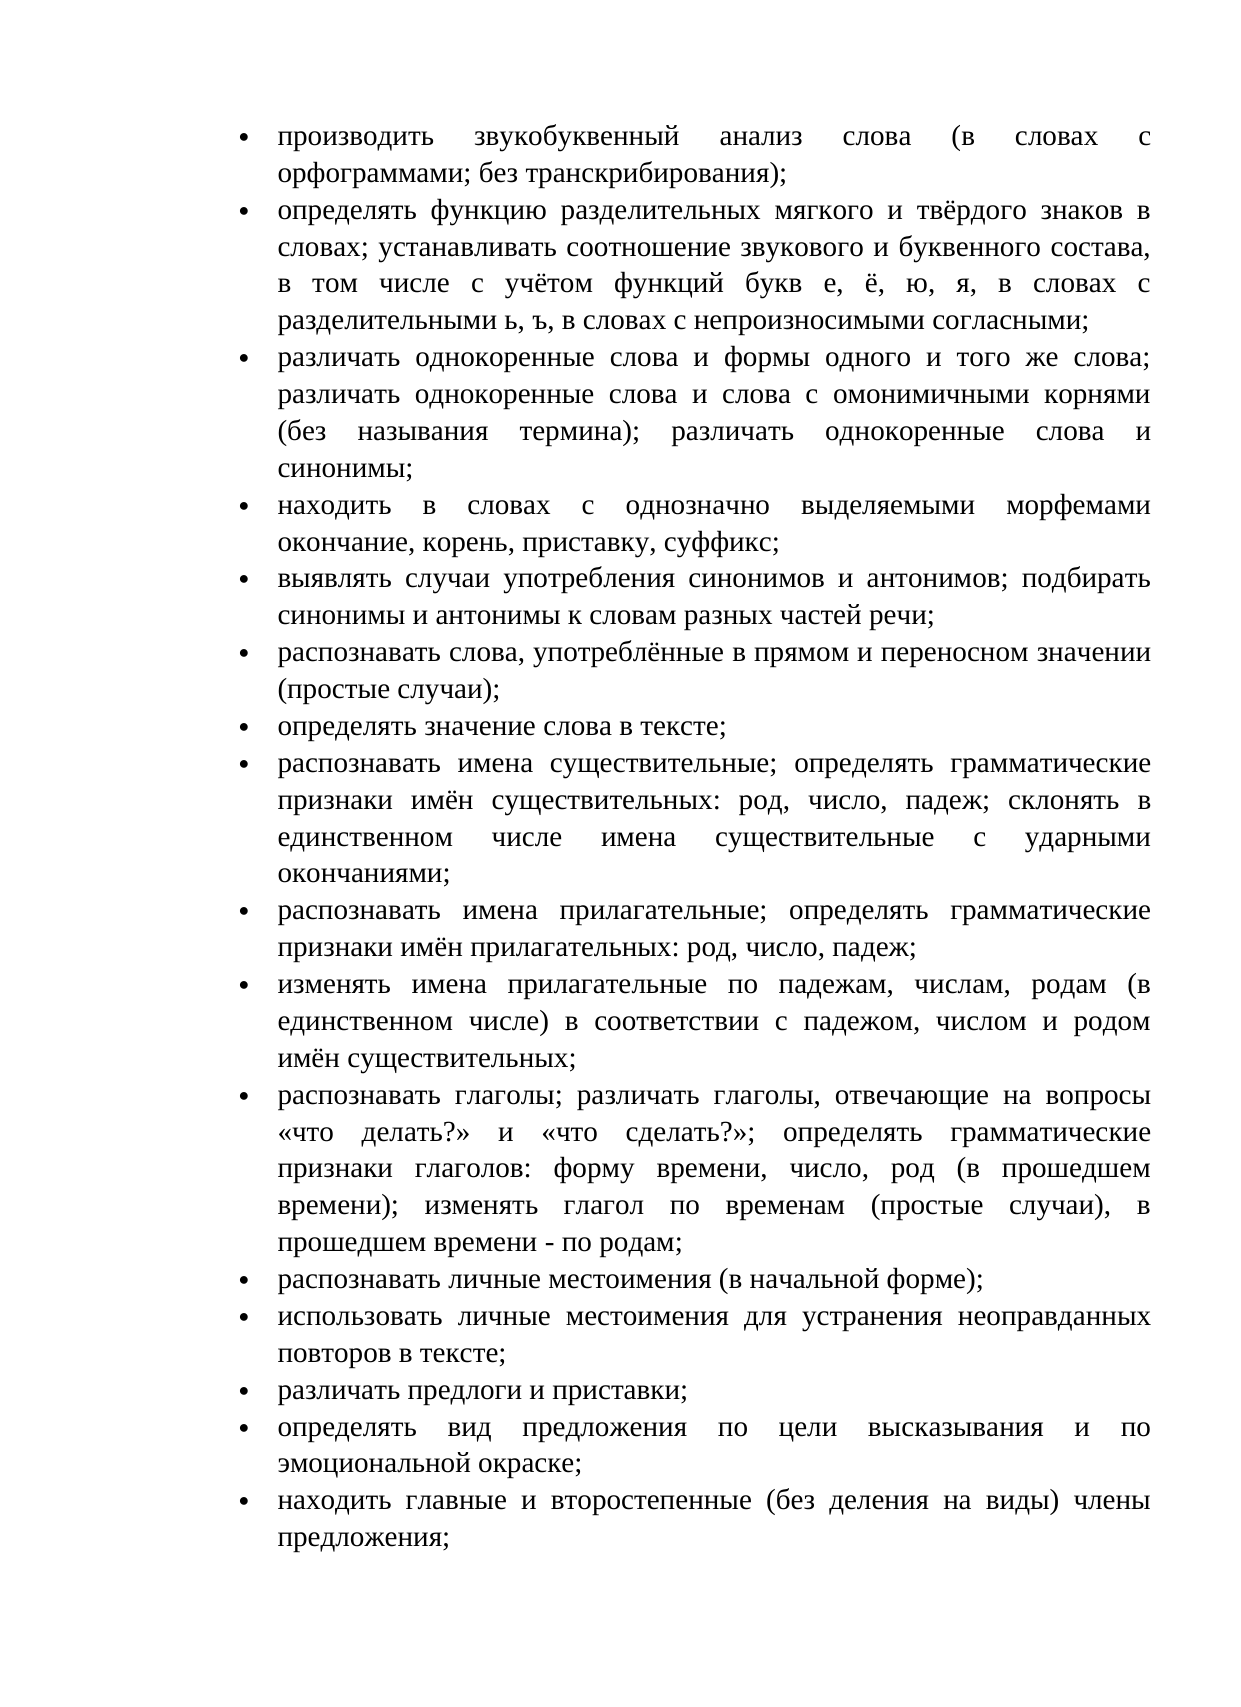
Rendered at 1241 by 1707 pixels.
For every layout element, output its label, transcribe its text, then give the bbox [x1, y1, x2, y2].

list распознавать личные местоимения (в начальной форме); [240, 1261, 1152, 1295]
list производить звуко­буквенный анализ слова (в словах с орфограммами; без транскрибирования); [240, 118, 1152, 188]
list распознавать слова, употреблённые в прямом и переносном значении (простые случаи); [240, 634, 1152, 705]
list распознавать имена прилагательные; определять грамматические признаки имён прилагательных: род, число, падеж; [240, 892, 1152, 963]
list определять функцию разделительных мягкого и твёрдого знаков в словах; устанавливать соотношение звукового и буквенного состава, в том числе с учётом функций букв е, ё, ю, я, в словах с разделительными ь, ъ, в словах с непроизносимыми согласными; [240, 192, 1152, 336]
list находить в словах с однозначно выделяемыми морфемами окончание, корень, приставку, суффикс; [240, 487, 1152, 557]
list различать однокоренные слова и формы одного и того же слова; различать однокоренные слова и слова с омонимичными корнями (без называния термина); различать однокоренные слова и синонимы; [240, 339, 1152, 483]
list распознавать имена существительные; определять грамматические признаки имён существительных: род, число, падеж; склонять в единственном числе имена существительные с ударными окончаниями; [240, 745, 1152, 889]
list определять значение слова в тексте; [240, 708, 1152, 742]
list использовать личные местоимения для устранения неоправданных повторов в тексте; [240, 1298, 1152, 1368]
list определять вид предложения по цели высказывания и по эмоциональной окраске; [240, 1409, 1152, 1479]
list распознавать глаголы; различать глаголы, отвечающие на вопросы «что делать?» и «что сделать?»; определять грамматические признаки глаголов: форму времени, число, род (в прошедшем времени); изменять глагол по временам (простые случаи), в прошедшем времени ‑ по родам; [240, 1077, 1152, 1258]
list находить главные и второстепенные (без деления на виды) члены предложения; [240, 1482, 1152, 1553]
list различать предлоги и приставки; [240, 1372, 1152, 1405]
list выявлять случаи употребления синонимов и антонимов; подбирать синонимы и антонимы к словам разных частей речи; [240, 561, 1152, 631]
list изменять имена прилагательные по падежам, числам, родам (в единственном числе) в соответствии с падежом, числом и родом имён существительных; [240, 966, 1152, 1073]
